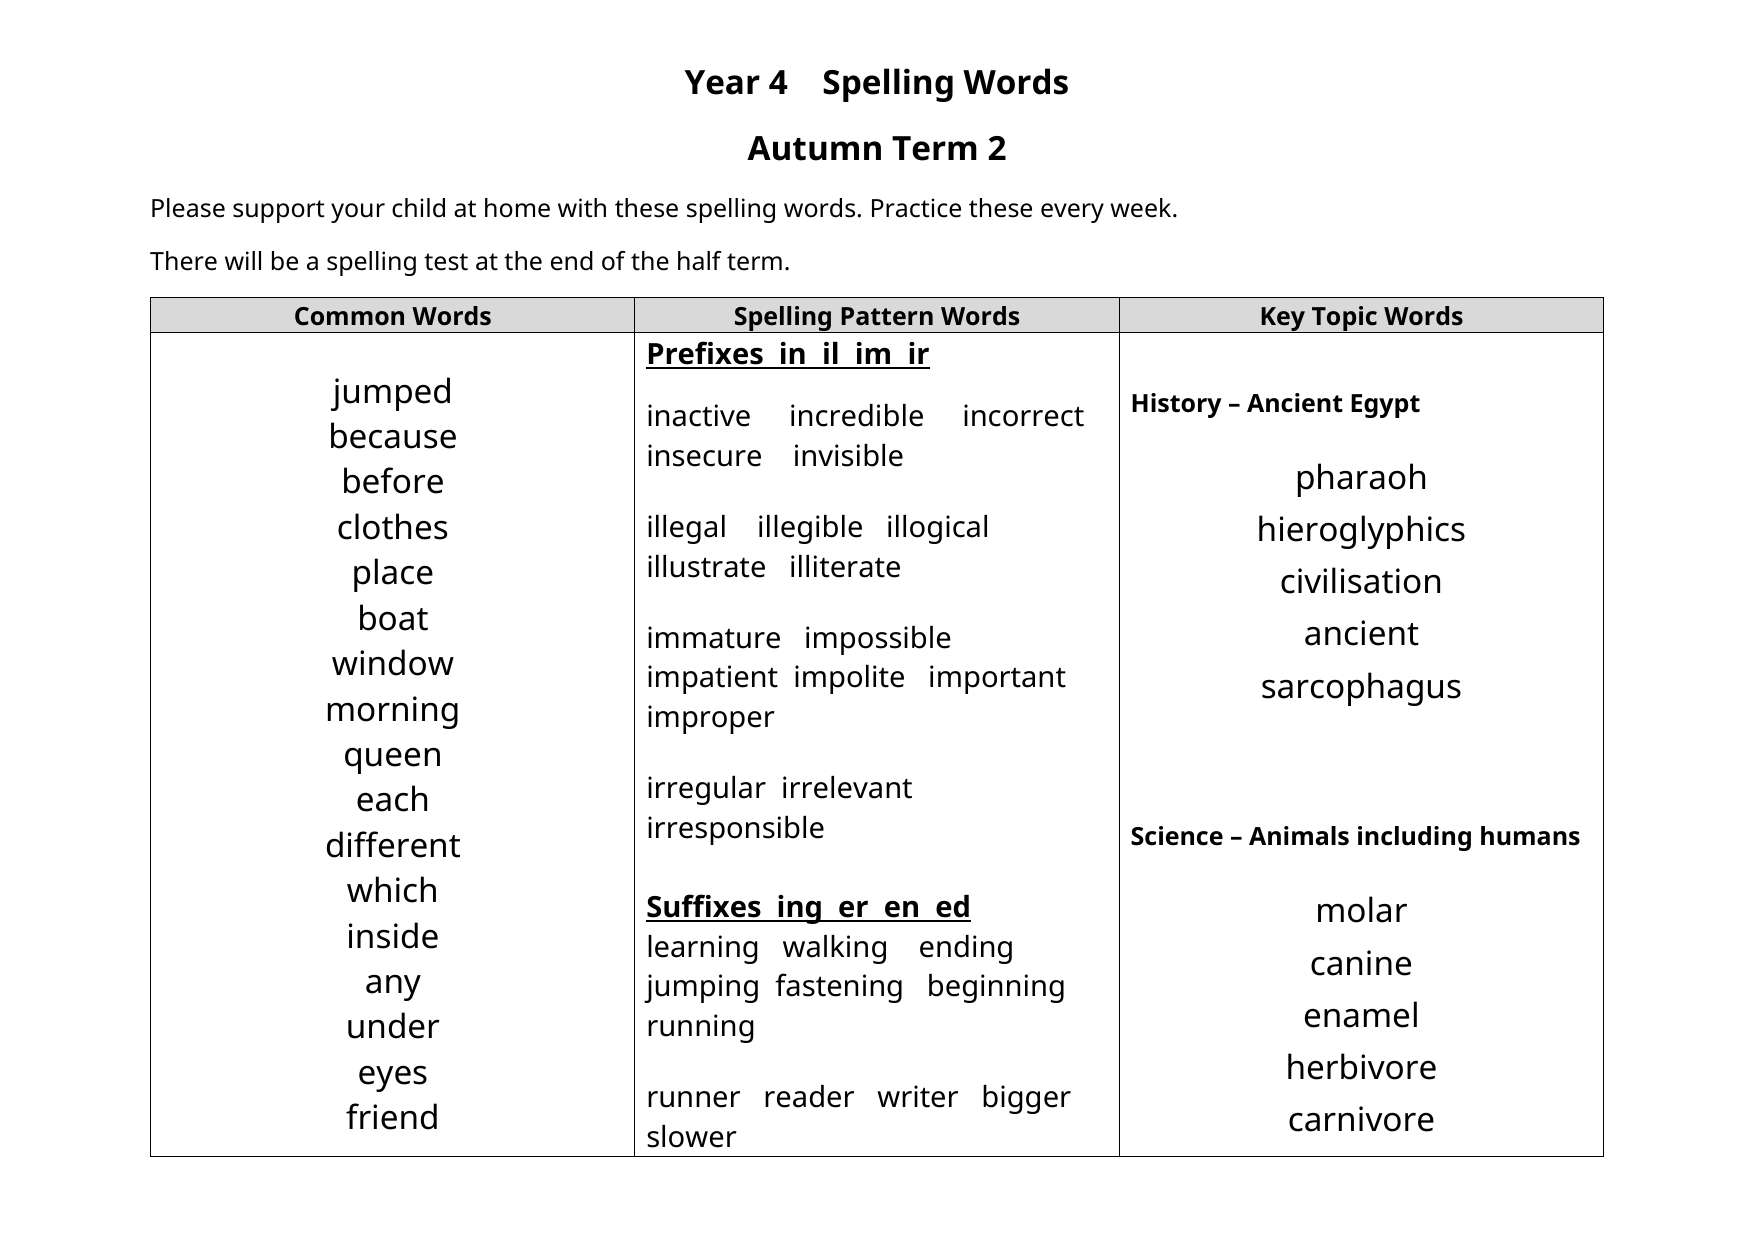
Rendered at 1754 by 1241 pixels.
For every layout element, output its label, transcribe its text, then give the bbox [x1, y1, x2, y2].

text Autumn Term 2 [150, 125, 1604, 170]
text Please support your child at home with these spelling words. Practice these every week. [150, 190, 1604, 224]
table_header Key Topic Words [1120, 298, 1603, 332]
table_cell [635, 333, 1119, 1156]
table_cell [1120, 333, 1603, 1156]
table_header Spelling Pattern Words [635, 298, 1119, 332]
text Year 4 Spelling Words [150, 59, 1604, 104]
text There will be a spelling test at the end of the half term. [150, 244, 1604, 278]
table_header Common Words [151, 298, 634, 332]
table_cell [151, 333, 634, 1156]
